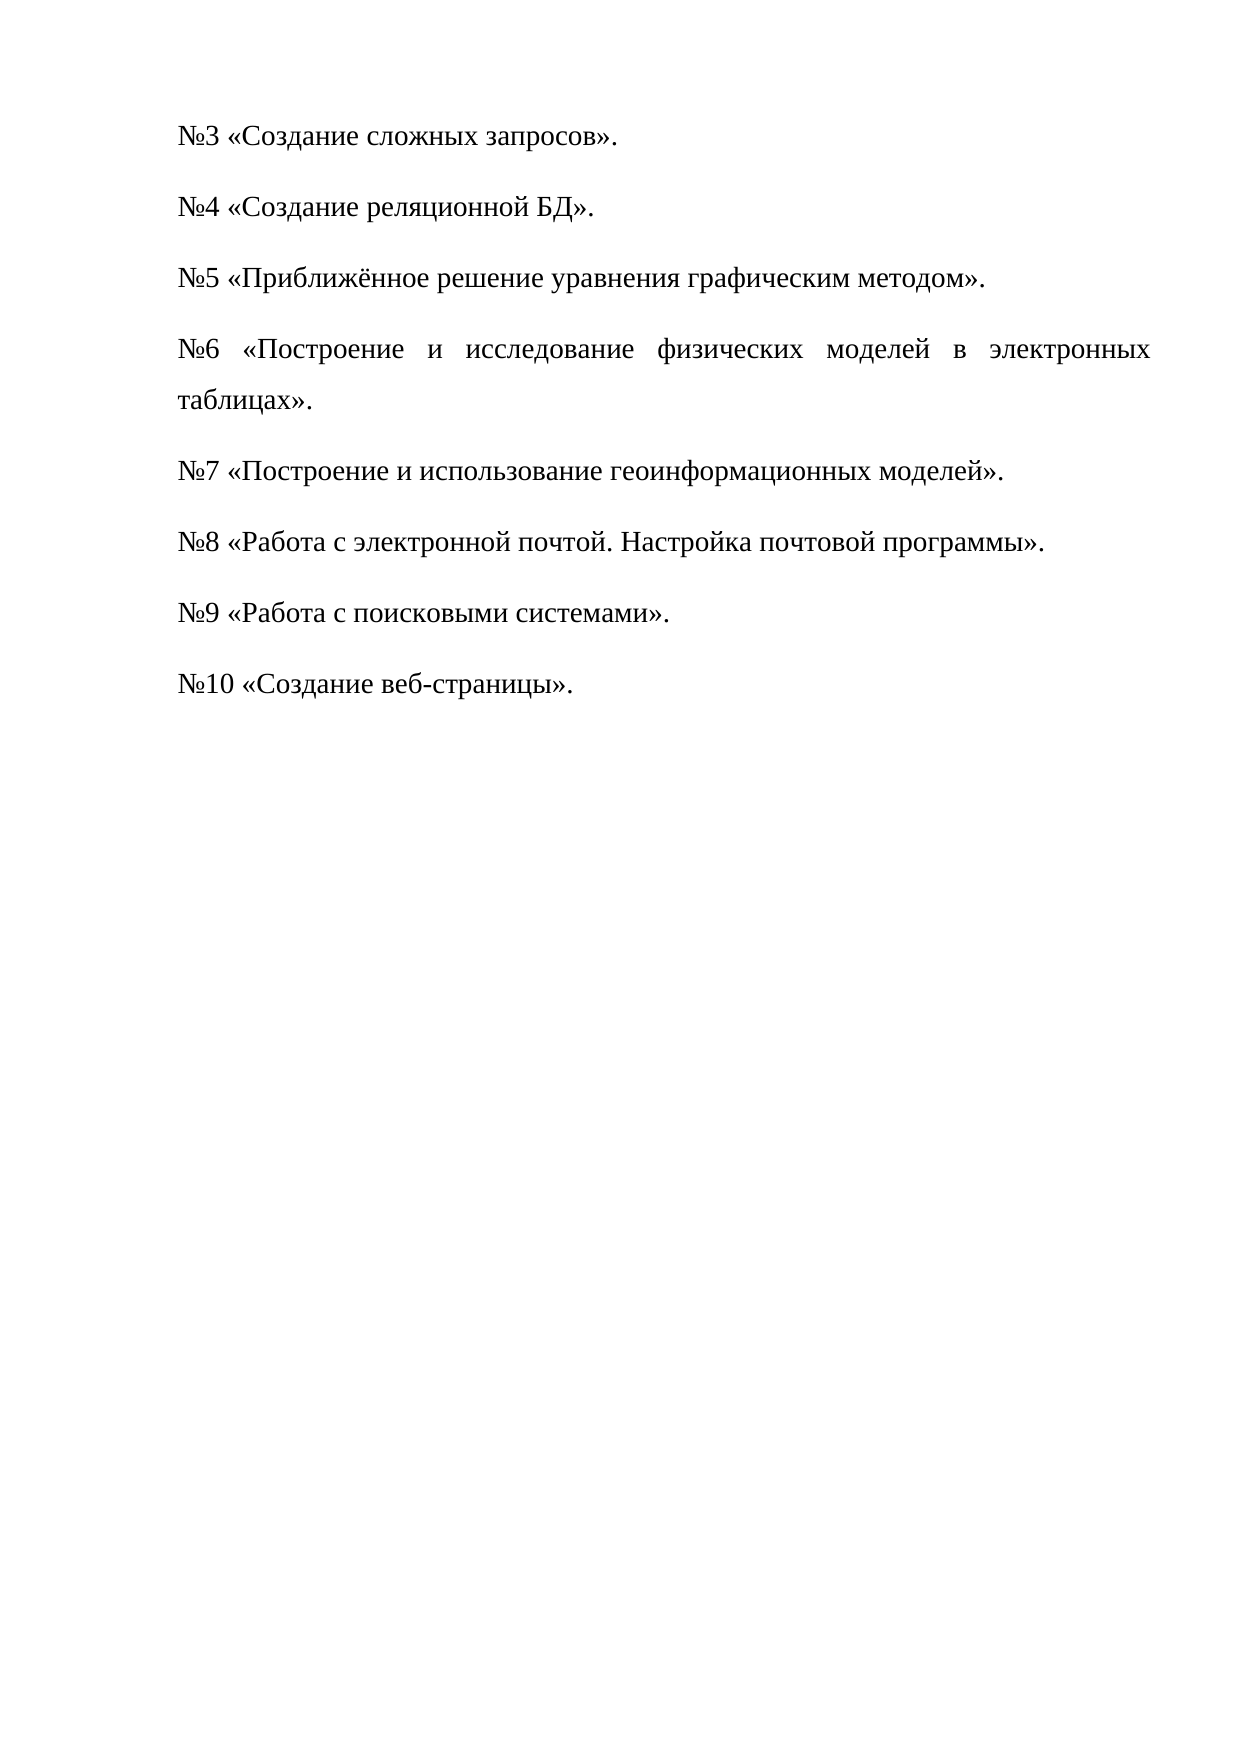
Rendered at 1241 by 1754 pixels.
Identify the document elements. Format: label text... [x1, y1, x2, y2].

text №10 «Создание веб-страницы». [177, 666, 1152, 700]
text №7 «Построение и использование геоинформационных моделей». [177, 453, 1152, 487]
text №4 «Создание реляционной БД». [177, 189, 1152, 223]
text №3 «Создание сложных запросов». [177, 118, 1152, 152]
text №6 «Построение и исследование физических моделей в электронных таблицах». [177, 332, 1152, 415]
text №5 «Приближённое решение уравнения графическим методом». [177, 260, 1152, 294]
text №8 «Работа с электронной почтой. Настройка почтовой программы». [177, 524, 1152, 558]
text №9 «Работа с поисковыми системами». [177, 595, 1152, 629]
